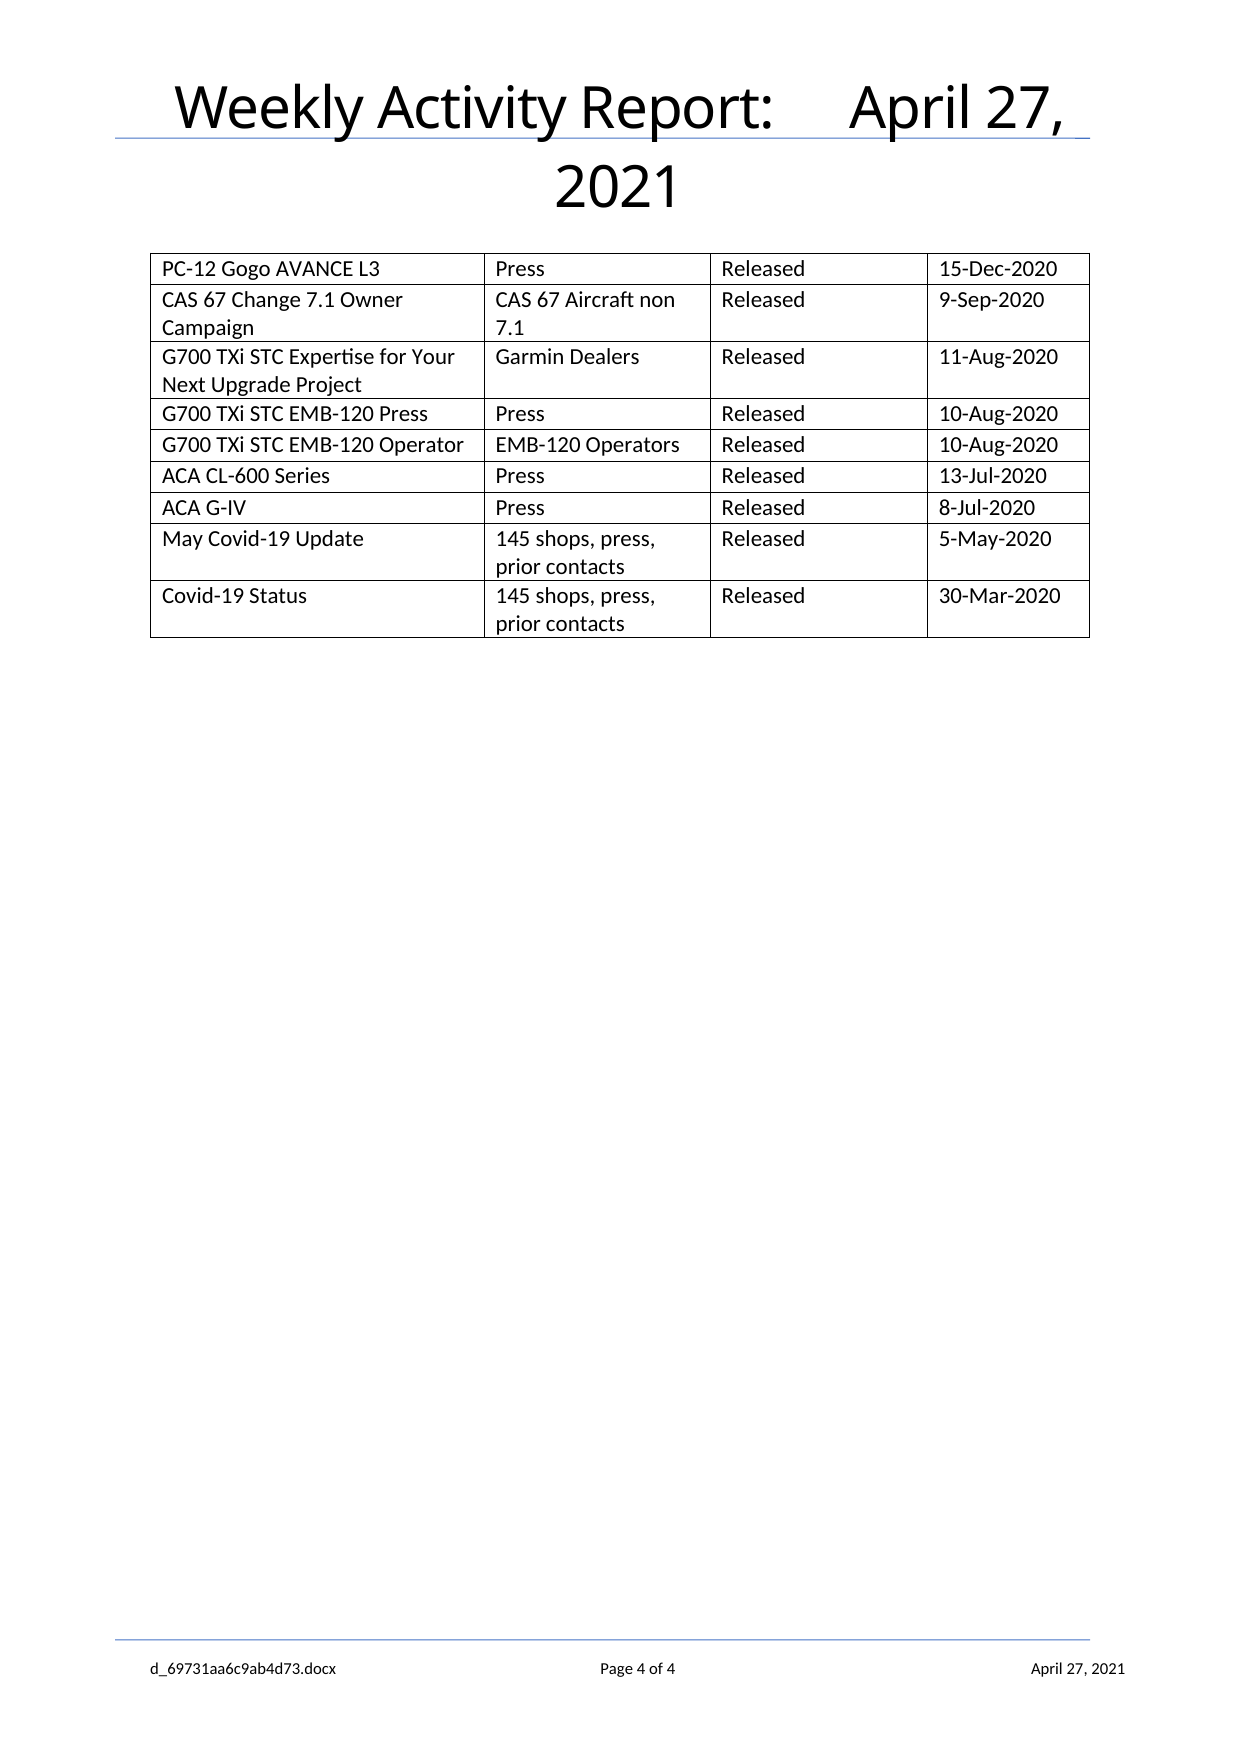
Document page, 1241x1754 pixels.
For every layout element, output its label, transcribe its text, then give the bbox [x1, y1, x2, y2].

table_cell ACA CL-600 Series [151, 462, 484, 492]
table_cell 145 shops, press, prior contacts [485, 524, 710, 580]
table_cell Released [711, 462, 927, 492]
table_cell Released [711, 254, 927, 284]
table_cell EMB-120 Operators [485, 430, 710, 461]
table_cell Released [711, 285, 927, 341]
table_cell Press [485, 462, 710, 492]
table_cell G700 TXi STC Expertise for Your Next Upgrade Project [151, 342, 484, 398]
table_cell 8-Jul-2020 [928, 493, 1089, 523]
table_cell Press [485, 493, 710, 523]
table_cell 10-Aug-2020 [928, 430, 1089, 461]
table_cell Press [485, 399, 710, 429]
table_cell 9-Sep-2020 [928, 285, 1089, 341]
table_cell 13-Jul-2020 [928, 462, 1089, 492]
table_cell CAS 67 Aircraft non 7.1 [485, 285, 710, 341]
table_cell Released [711, 581, 927, 637]
table_cell May Covid-19 Update [151, 524, 484, 580]
table_cell 145 shops, press, prior contacts [485, 581, 710, 637]
table_cell 11-Aug-2020 [928, 342, 1089, 398]
table_cell G700 TXi STC EMB-120 Operator [151, 430, 484, 461]
table_cell ACA G-IV [151, 493, 484, 523]
table_cell 30-Mar-2020 [928, 581, 1089, 637]
table_cell G700 TXi STC EMB-120 Press [151, 399, 484, 429]
table_cell Released [711, 524, 927, 580]
table_cell Covid-19 Status [151, 581, 484, 637]
table_cell 5-May-2020 [928, 524, 1089, 580]
table_cell Released [711, 493, 927, 523]
table_cell 15-Dec-2020 [928, 254, 1089, 284]
table_cell Press [485, 254, 710, 284]
table_cell Released [711, 342, 927, 398]
table_cell 10-Aug-2020 [928, 399, 1089, 429]
table_cell Garmin Dealers [485, 342, 710, 398]
table_cell Released [711, 430, 927, 461]
table_cell CAS 67 Change 7.1 Owner Campaign [151, 285, 484, 341]
table_cell PC-12 Gogo AVANCE L3 [151, 254, 484, 284]
table_cell Released [711, 399, 927, 429]
